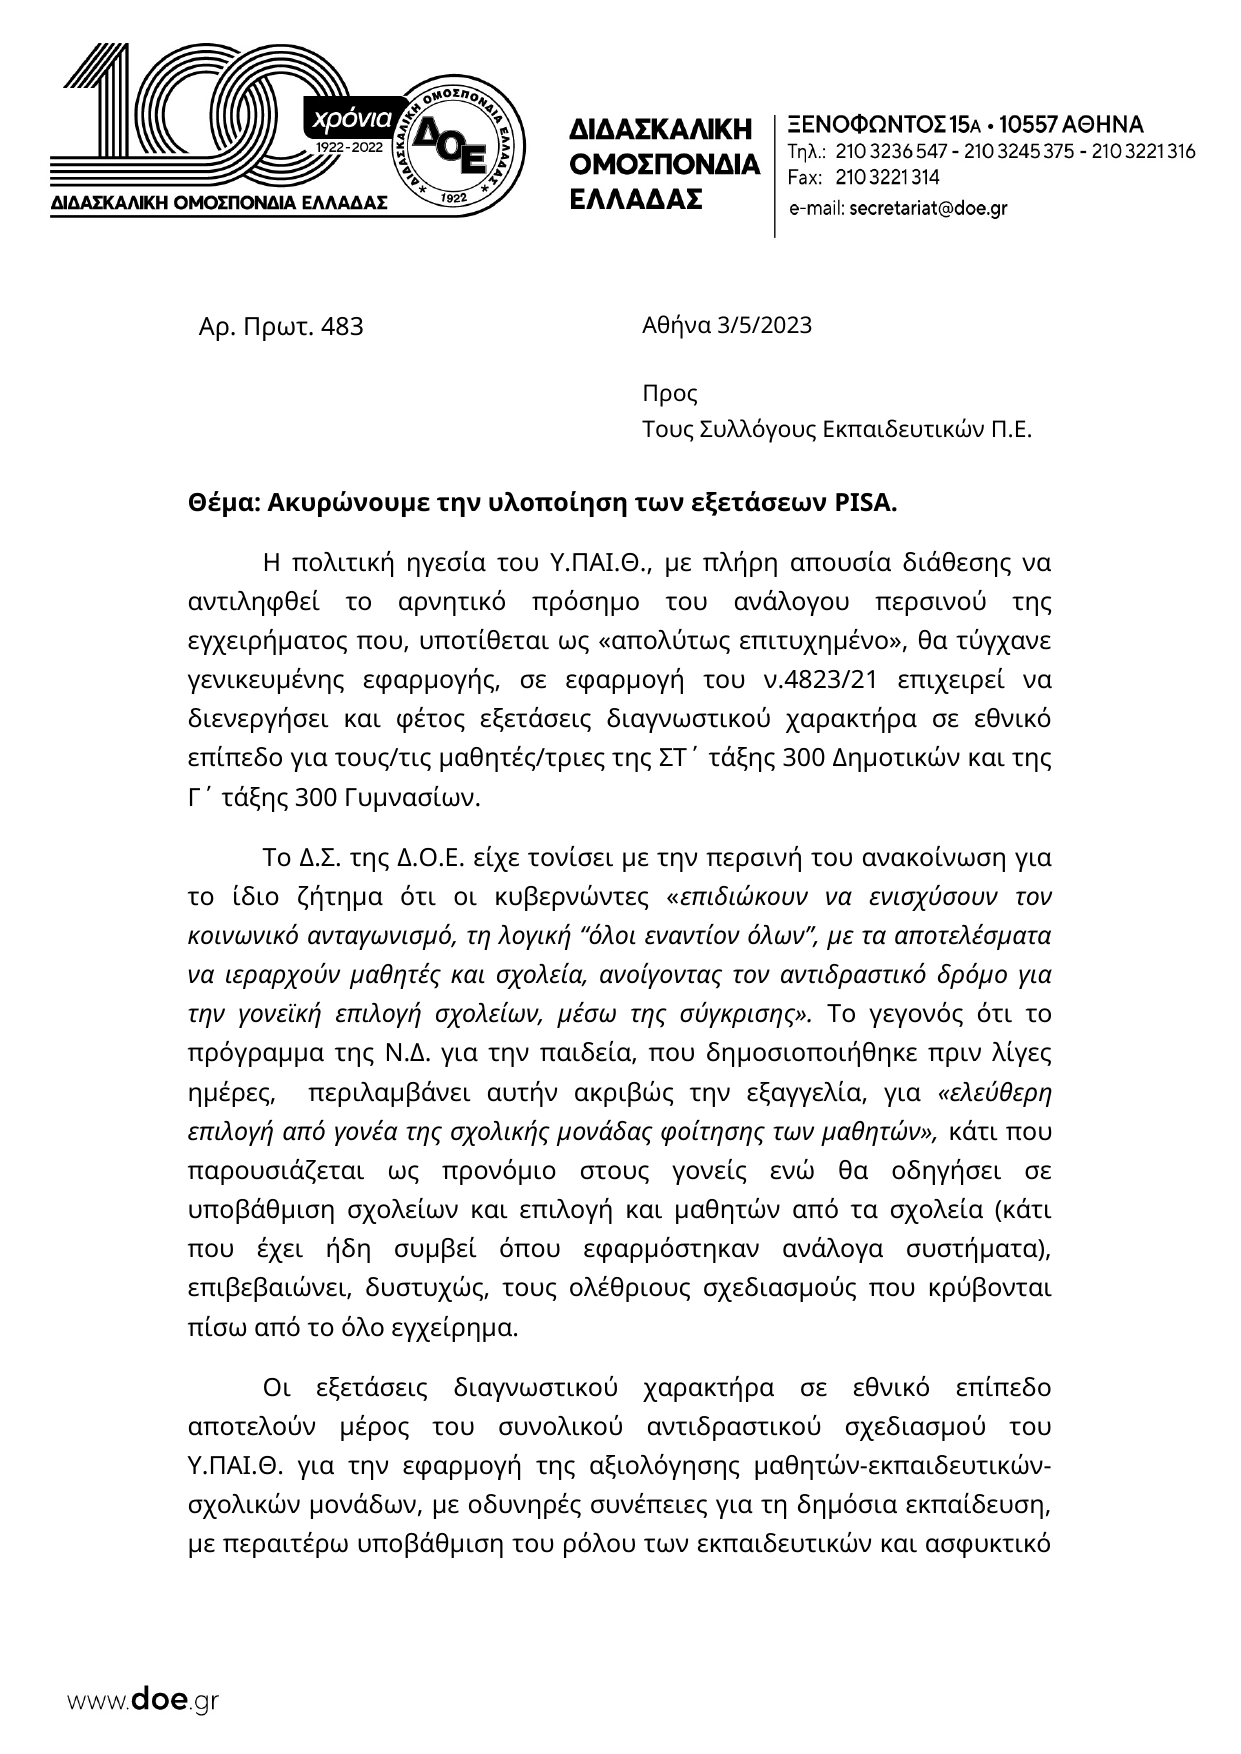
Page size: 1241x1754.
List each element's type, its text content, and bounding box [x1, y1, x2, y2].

picture [2, 1668, 231, 1754]
text Το Δ.Σ. της Δ.Ο.Ε. είχε τονίσει με την περσινή του ανακοίνωση για το ίδιο ζήτημα ότι οι κυβερνώντες «επιδιώκουν να ενισχύσουν τον κοινωνικό ανταγωνισμό, τη λογική “όλοι εναντίον όλων”, με τα αποτελέσματα να ιεραρχούν μαθητές και σχολεία, ανοίγοντας τον αντιδραστικό δρόμο για την γονεϊκή επιλογή σχολείων, μέσω της σύγκρισης». Το γεγονός ότι το πρόγραμμα της Ν.Δ. για την παιδεία, που δημοσιοποιήθηκε πριν λίγες ημέρες, περιλαμβάνει αυτήν ακριβώς την εξαγγελία, για «ελεύθερη επιλογή από γονέα της σχολικής μονάδας φοίτησης των μαθητών», κάτι που παρουσιάζεται ως προνόμιο στους γονείς ενώ θα οδηγήσει σε υποβάθμιση σχολείων και επιλογή και μαθητών από τα σχολεία (κάτι που έχει ήδη συμβεί όπου εφαρμόστηκαν ανάλογα συστήματα), επιβεβαιώνει, δυστυχώς, τους ολέθριους σχεδιασμούς που κρύβονται πίσω από το όλο εγχείρημα. [187, 839, 1053, 1343]
text Η πολιτική ηγεσία του Υ.ΠΑΙ.Θ., με πλήρη απουσία διάθεσης να αντιληφθεί το αρνητικό πρόσημο του ανάλογου περσινού της εγχειρήματος που, υποτίθεται ως «απολύτως επιτυχημένο», θα τύγχανε γενικευμένης εφαρμογής, σε εφαρμογή του ν.4823/21 επιχειρεί να διενεργήσει και φέτος εξετάσεις διαγνωστικού χαρακτήρα σε εθνικό επίπεδο για τους/τις μαθητές/τριες της ΣΤ΄ τάξης 300 Δημοτικών και της Γ΄ τάξης 300 Γυμνασίων. [187, 544, 1053, 813]
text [187, 1369, 1053, 1560]
table_header Αρ. Πρωτ. 483 [188, 309, 631, 484]
table_header Αθήνα 3/5/2023 Προς Τους Συλλόγους Εκπαιδευτικών Π.Ε. [631, 309, 1075, 484]
text Θέμα: Ακυρώνουμε την υλοποίηση των εξετάσεων PISA. [187, 484, 1053, 518]
picture [2, 36, 1241, 243]
